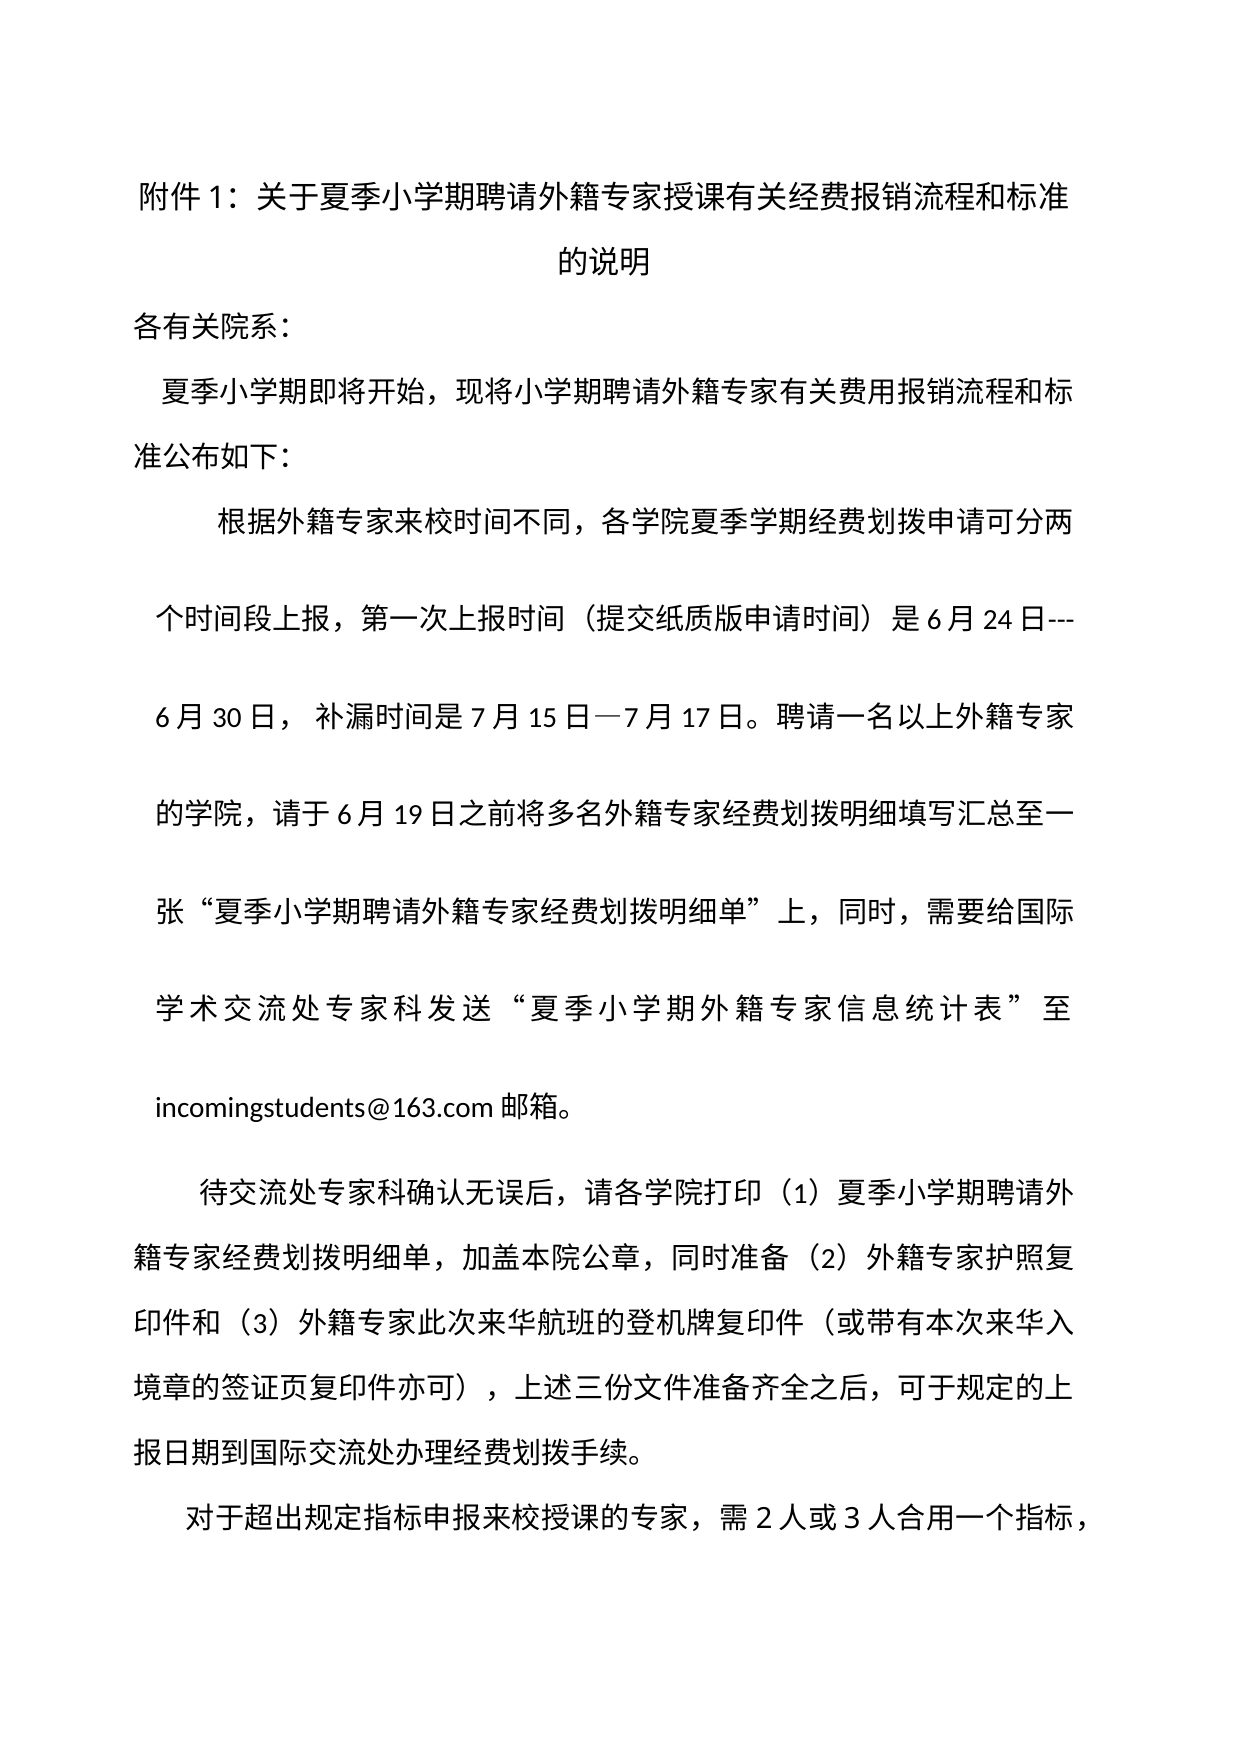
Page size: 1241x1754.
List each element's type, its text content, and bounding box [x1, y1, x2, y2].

text 夏季小学期即将开始，现将小学期聘请外籍专家有关费用报销流程和标准公布如下： [133, 357, 1075, 487]
text 待交流处专家科确认无误后，请各学院打印（1）夏季小学期聘请外籍专家经费划拨明细单，加盖本院公章，同时准备（2）外籍专家护照复印件和（3）外籍专家此次来华航班的登机牌复印件（或带有本次来华入境章的签证页复印件亦可），上述三份文件准备齐全之后，可于规定的上报日期到国际交流处办理经费划拨手续。 [133, 1158, 1075, 1483]
text 附件1：关于夏季小学期聘请外籍专家授课有关经费报销流程和标准的说明 [133, 162, 1075, 292]
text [133, 1483, 1075, 1548]
text 根据外籍专家来校时间不同，各学院夏季学期经费划拨申请可分两个时间段上报，第一次上报时间（提交纸质版申请时间）是6月24日---6月30日， 补漏时间是7月15日—7月17日。聘请一名以上外籍专家的学院，请于6月19日之前将多名外籍专家经费划拨明细填写汇总至一张“夏季小学期聘请外籍专家经费划拨明细单”上，同时，需要给国际学术交流处专家科发送“夏季小学期外籍专家信息统计表”至incomingstudents@163.com邮箱。 [155, 487, 1075, 1137]
text 各有关院系： [133, 292, 1075, 357]
